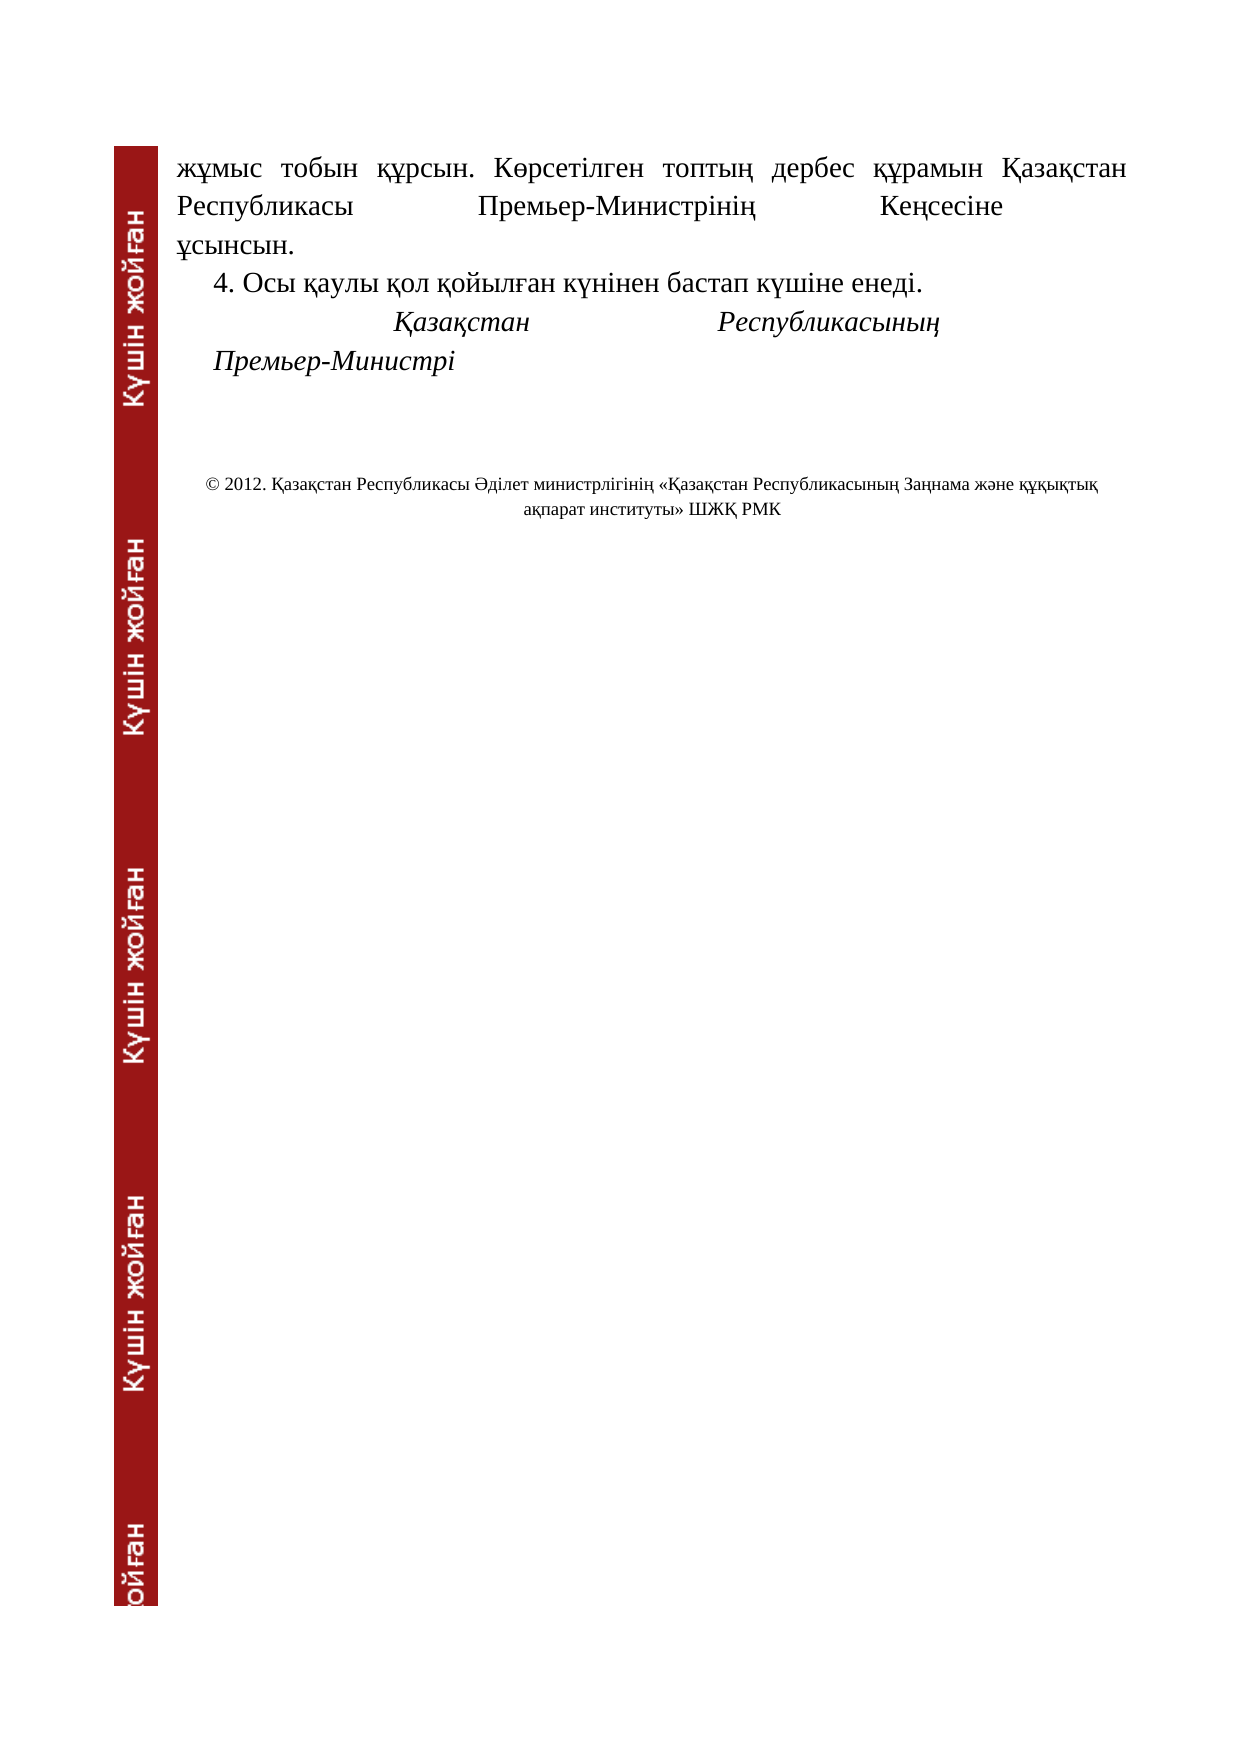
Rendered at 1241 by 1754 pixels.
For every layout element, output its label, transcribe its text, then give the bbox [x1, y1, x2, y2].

picture [114, 376, 158, 473]
text © 2012. Қазақстан Республикасы Әділет министрлігінің «Қазақстан Республикасының Заңнама және құқықтық ақпарат институты» ШЖҚ РМК [112, 473, 1128, 519]
picture [114, 519, 158, 1606]
picture [114, 146, 158, 150]
picture [114, 299, 158, 304]
text Қазақстан Республикасының Премьер-Министрі [112, 304, 1128, 376]
